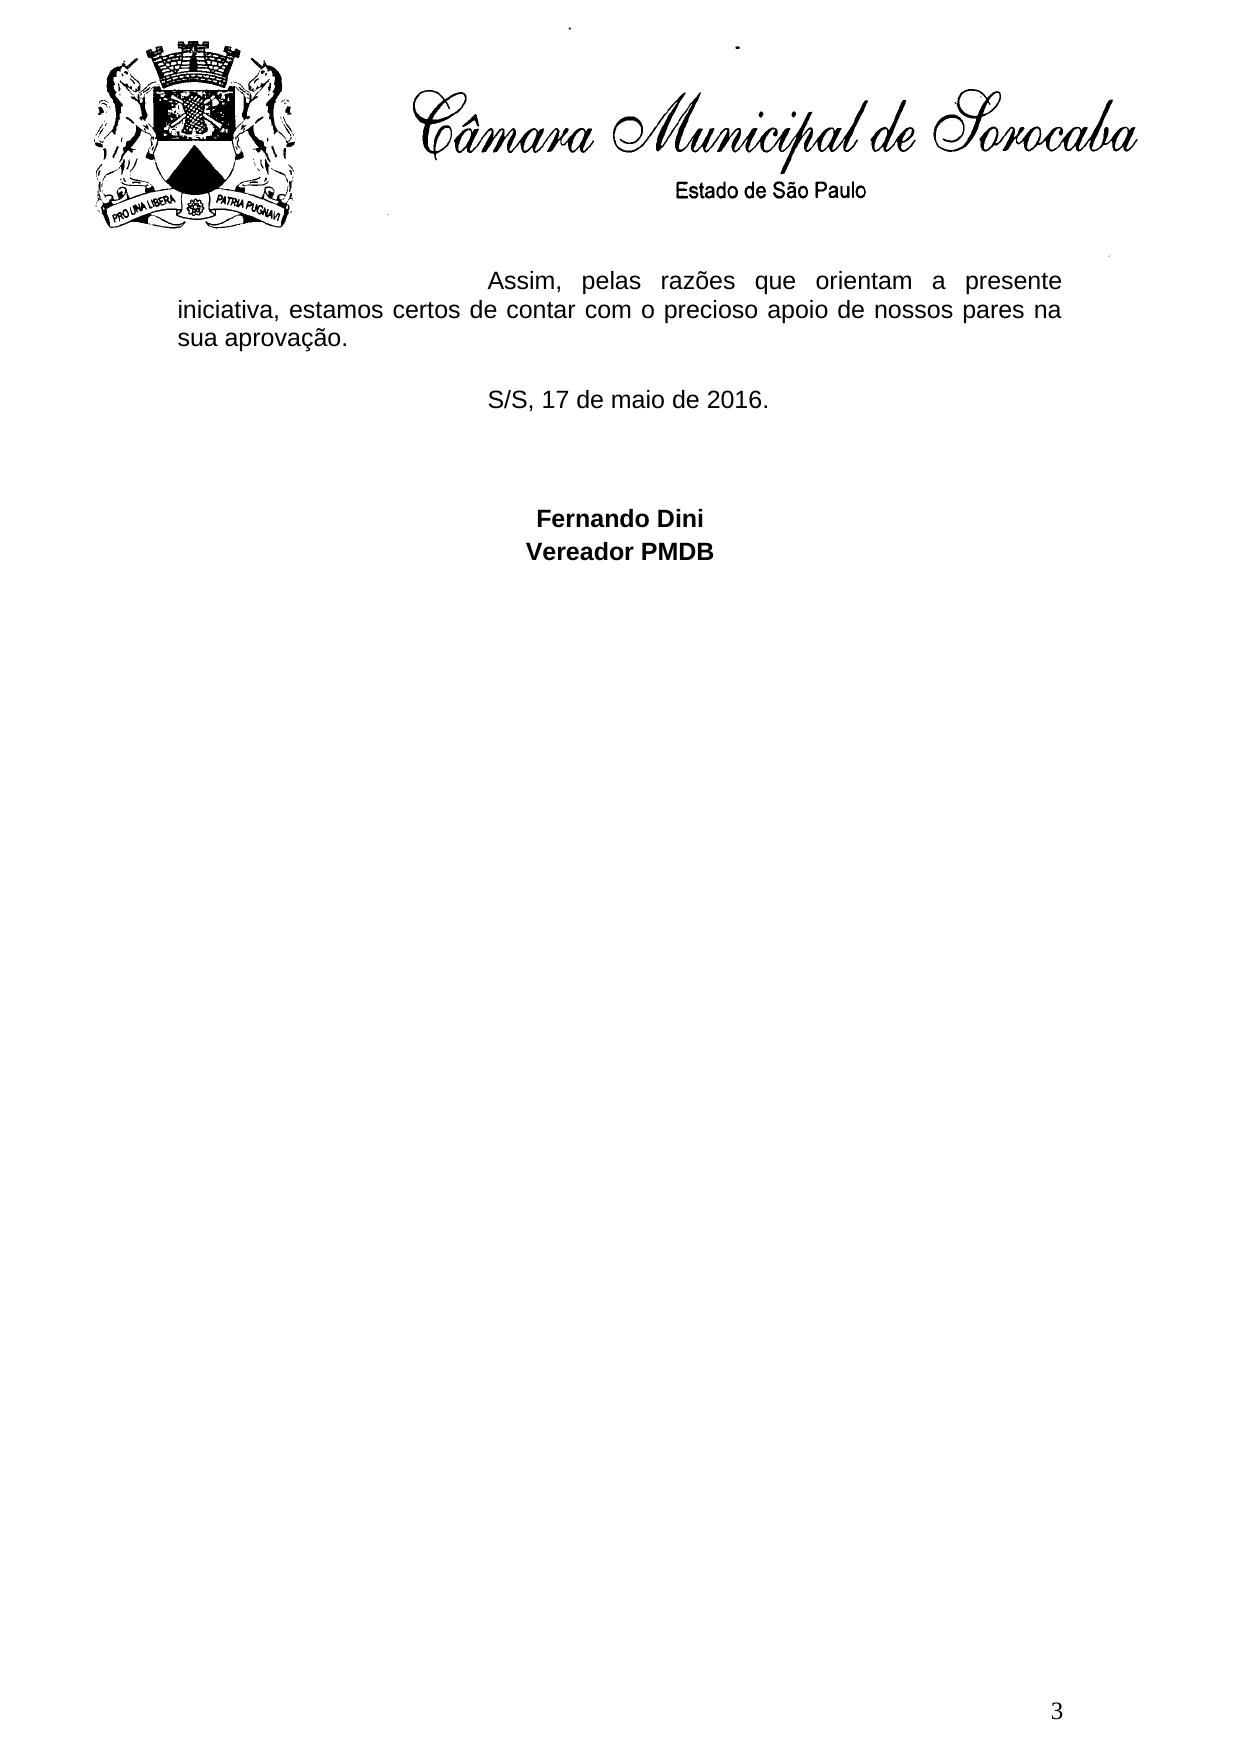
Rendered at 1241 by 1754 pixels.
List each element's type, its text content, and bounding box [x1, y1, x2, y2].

text Assim, pelas razões que orientam a presente iniciativa, estamos certos de contar com o precioso apoio de nossos pares na sua aprovação. [177, 266, 1063, 352]
text Vereador PMDB [177, 537, 1063, 566]
text Fernando Dini [177, 504, 1063, 533]
picture [68, 24, 1153, 260]
text S/S, 17 de maio de 2016. [487, 385, 1063, 414]
